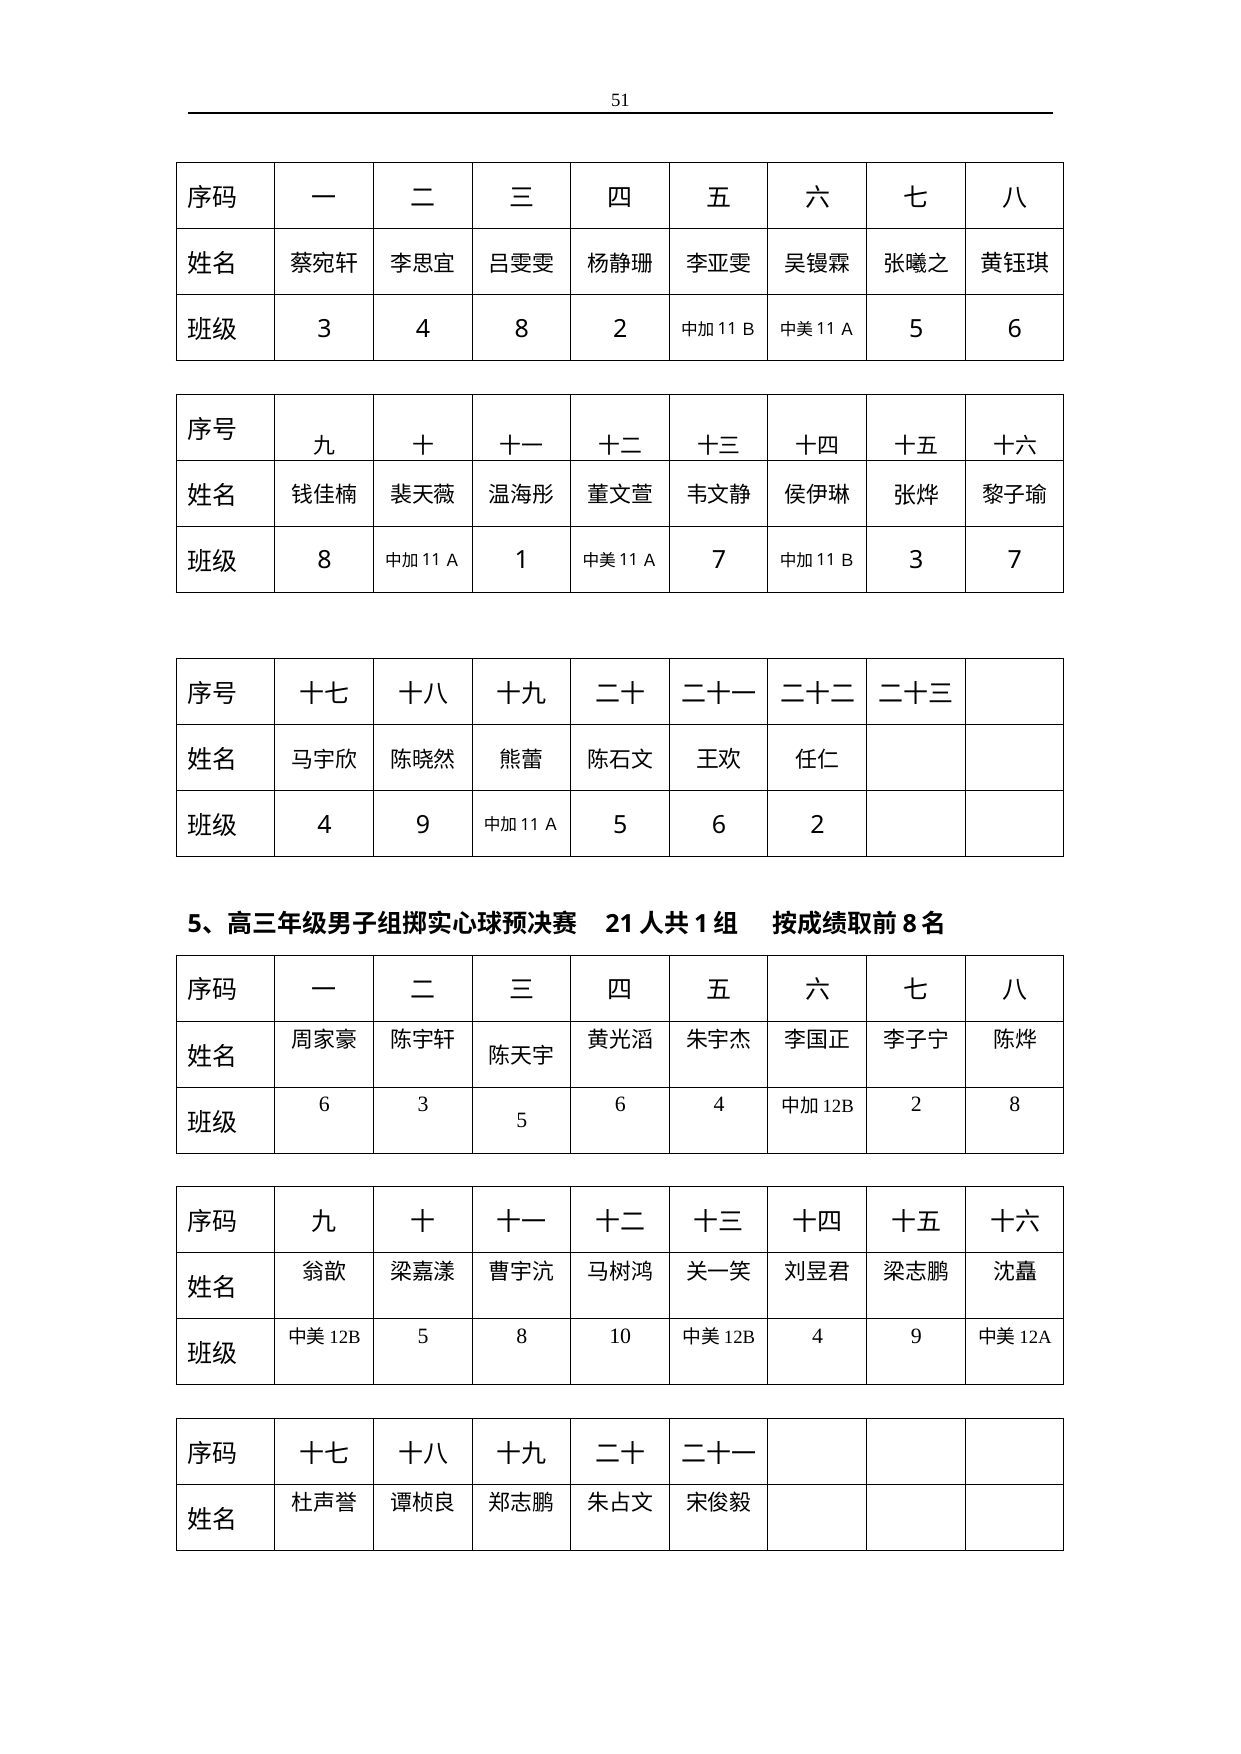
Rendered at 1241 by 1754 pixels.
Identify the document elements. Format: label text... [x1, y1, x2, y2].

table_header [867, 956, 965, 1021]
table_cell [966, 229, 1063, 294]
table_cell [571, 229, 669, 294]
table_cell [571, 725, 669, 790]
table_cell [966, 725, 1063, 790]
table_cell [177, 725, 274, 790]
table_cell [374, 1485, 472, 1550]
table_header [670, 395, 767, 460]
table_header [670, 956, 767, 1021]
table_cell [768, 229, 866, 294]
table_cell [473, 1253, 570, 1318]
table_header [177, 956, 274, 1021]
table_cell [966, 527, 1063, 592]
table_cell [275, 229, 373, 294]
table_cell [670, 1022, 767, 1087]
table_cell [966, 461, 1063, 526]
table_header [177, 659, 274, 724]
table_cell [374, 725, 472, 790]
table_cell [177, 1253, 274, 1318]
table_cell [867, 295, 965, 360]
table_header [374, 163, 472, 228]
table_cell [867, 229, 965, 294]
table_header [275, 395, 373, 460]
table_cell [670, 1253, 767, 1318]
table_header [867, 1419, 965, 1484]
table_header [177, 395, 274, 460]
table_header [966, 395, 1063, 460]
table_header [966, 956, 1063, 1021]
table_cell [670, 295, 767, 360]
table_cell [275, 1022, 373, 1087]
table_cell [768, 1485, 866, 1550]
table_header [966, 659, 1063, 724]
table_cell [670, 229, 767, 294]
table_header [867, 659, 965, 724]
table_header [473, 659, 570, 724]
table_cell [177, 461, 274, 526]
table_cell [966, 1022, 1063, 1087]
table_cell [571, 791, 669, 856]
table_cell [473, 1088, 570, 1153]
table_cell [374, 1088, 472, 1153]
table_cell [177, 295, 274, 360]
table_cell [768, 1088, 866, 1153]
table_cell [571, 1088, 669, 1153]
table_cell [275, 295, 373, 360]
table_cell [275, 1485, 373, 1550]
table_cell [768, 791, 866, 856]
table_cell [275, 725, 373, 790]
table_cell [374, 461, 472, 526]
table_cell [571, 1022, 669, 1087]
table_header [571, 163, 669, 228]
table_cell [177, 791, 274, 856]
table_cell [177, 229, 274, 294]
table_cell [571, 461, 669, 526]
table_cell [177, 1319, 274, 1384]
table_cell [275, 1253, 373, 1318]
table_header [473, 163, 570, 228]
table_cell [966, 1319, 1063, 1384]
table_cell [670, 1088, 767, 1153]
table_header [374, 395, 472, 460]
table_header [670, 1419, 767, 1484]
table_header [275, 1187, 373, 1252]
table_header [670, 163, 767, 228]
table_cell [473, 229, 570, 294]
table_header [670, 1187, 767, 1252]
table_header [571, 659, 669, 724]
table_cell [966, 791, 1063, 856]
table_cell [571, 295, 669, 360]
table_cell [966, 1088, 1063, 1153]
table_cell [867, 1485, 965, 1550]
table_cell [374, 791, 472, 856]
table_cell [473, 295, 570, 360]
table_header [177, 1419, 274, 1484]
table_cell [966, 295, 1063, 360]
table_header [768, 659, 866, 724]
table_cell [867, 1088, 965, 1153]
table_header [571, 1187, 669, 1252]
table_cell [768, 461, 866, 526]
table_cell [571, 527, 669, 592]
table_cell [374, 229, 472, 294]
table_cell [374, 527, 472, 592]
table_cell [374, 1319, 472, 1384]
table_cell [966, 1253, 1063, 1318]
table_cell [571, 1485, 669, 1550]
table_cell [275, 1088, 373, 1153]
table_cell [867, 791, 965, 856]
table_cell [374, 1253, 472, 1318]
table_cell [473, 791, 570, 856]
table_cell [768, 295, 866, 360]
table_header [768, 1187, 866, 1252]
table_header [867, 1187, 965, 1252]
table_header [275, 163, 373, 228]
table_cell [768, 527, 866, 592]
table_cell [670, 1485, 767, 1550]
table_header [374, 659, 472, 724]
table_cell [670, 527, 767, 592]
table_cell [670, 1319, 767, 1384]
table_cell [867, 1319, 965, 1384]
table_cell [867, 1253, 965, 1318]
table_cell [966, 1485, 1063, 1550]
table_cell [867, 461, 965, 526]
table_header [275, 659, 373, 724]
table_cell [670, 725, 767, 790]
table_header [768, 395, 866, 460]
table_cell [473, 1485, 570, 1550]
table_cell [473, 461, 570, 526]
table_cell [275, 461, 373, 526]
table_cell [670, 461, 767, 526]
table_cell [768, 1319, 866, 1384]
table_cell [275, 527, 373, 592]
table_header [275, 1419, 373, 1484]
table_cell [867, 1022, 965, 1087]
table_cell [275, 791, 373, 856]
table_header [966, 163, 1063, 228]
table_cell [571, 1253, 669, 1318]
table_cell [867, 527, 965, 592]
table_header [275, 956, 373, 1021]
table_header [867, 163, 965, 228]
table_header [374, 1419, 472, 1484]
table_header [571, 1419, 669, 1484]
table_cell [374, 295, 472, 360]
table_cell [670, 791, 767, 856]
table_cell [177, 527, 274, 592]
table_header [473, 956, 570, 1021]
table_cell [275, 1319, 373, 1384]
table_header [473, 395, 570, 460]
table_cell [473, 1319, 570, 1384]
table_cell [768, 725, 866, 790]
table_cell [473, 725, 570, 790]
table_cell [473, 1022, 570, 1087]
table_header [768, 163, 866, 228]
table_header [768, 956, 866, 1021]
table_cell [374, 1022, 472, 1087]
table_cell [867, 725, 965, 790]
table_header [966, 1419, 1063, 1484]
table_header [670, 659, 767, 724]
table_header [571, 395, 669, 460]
text 5、高三年级男子组掷实心球预决赛 21人共1组 按成绩取前8名 [187, 889, 1053, 954]
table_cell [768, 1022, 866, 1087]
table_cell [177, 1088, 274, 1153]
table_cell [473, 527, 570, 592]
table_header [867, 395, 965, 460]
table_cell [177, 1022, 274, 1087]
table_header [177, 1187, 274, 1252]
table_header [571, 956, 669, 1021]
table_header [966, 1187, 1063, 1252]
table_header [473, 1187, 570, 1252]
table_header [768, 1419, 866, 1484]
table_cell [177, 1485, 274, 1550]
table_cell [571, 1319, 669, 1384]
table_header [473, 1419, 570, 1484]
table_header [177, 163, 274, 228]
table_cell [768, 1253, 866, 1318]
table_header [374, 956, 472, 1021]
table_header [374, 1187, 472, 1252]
